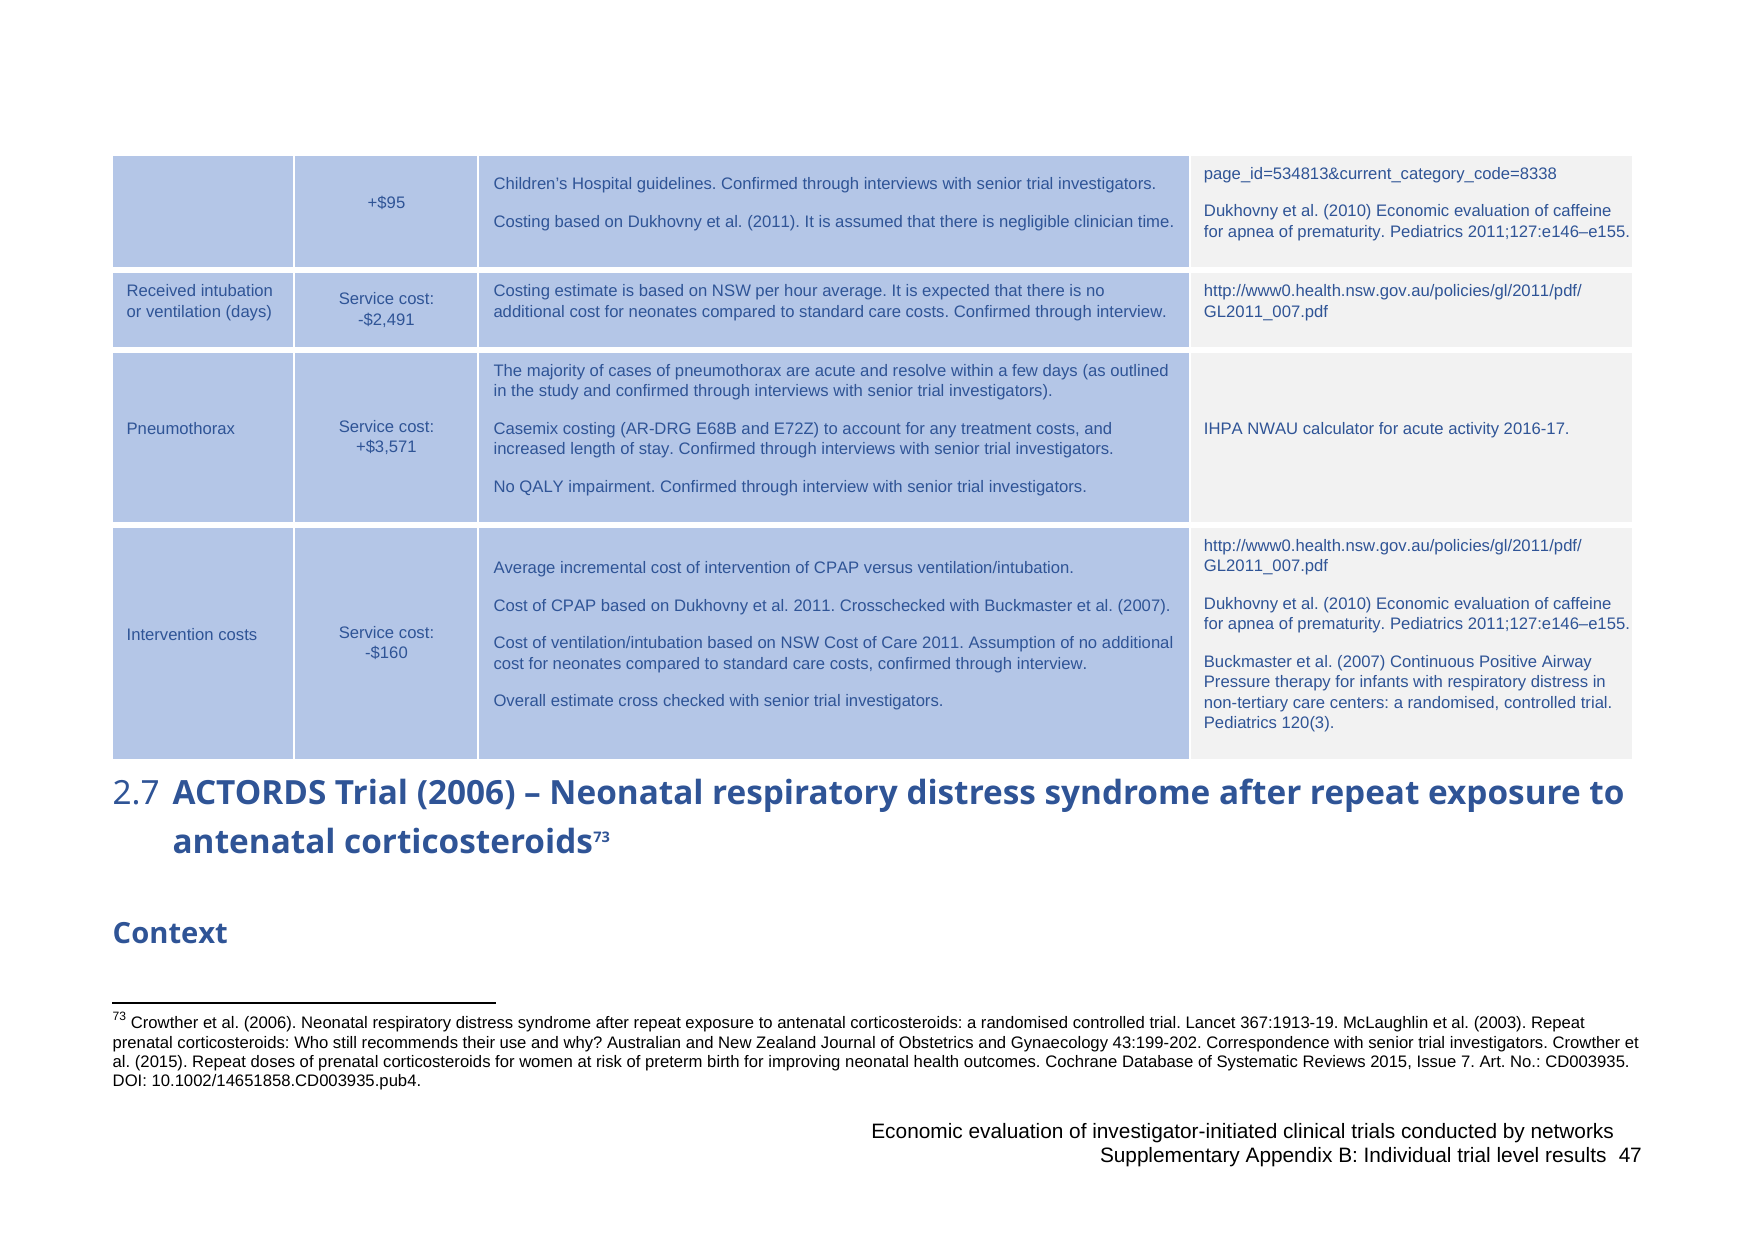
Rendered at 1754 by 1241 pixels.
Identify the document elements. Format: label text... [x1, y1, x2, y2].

table_cell Service cost: +$95 [295, 156, 477, 267]
table_cell http://www0.health.nsw.gov.au/policies/gl/2011/pdf/GL2011_007.pdf Dukhovny et al. (2010) Economic evaluation of caffeine for apnea of prematurity. Pediatrics 2011;127:e146–e155. Buckmaster et al. (2007) Continuous Positive Airway Pressure therapy for infants with respiratory distress in non-tertiary care centers: a randomised, controlled trial. Pediatrics 120(3). [1191, 528, 1632, 759]
table_cell Costing estimate is based on NSW per hour average. It is expected that there is no additional cost for neonates compared to standard care costs. Confirmed through interview. [479, 273, 1189, 347]
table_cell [113, 156, 293, 267]
subtitle ACTORDS Trial (2006) – Neonatal respiratory distress syndrome after repeat exposure to antenatal corticosteroids [112, 769, 1641, 863]
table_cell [1191, 156, 1632, 267]
table_cell Received intubation or ventilation (days) [113, 273, 293, 347]
table_cell The majority of cases of pneumothorax are acute and resolve within a few days (as outlined in the study and confirmed through interviews with senior trial investigators). Casemix costing (AR-DRG E68B and E72Z) to account for any treatment costs, and increased length of stay. Confirmed through interviews with senior trial investigators. No QALY impairment. Confirmed through interview with senior trial investigators. [479, 353, 1189, 522]
table_cell Intervention costs [113, 528, 293, 759]
table_cell Service cost: -$160 [295, 528, 477, 759]
table_cell Service cost: +$3,571 [295, 353, 477, 522]
subtitle Context [112, 912, 1641, 952]
table_cell Service cost: -$2,491 [295, 273, 477, 347]
table_cell http://www0.health.nsw.gov.au/policies/gl/2011/pdf/GL2011_007.pdf [1191, 273, 1632, 347]
table_cell Average incremental cost of intervention of CPAP versus ventilation/intubation. Cost of CPAP based on Dukhovny et al. 2011. Crosschecked with Buckmaster et al. (2007). Cost of ventilation/intubation based on NSW Cost of Care 2011. Assumption of no additional cost for neonates compared to standard care costs, confirmed through interview. Overall estimate cross checked with senior trial investigators. [479, 528, 1189, 759]
table_cell IHPA NWAU calculator for acute activity 2016-17. [1191, 353, 1632, 522]
table_cell Pneumothorax [113, 353, 293, 522]
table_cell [479, 156, 1189, 267]
